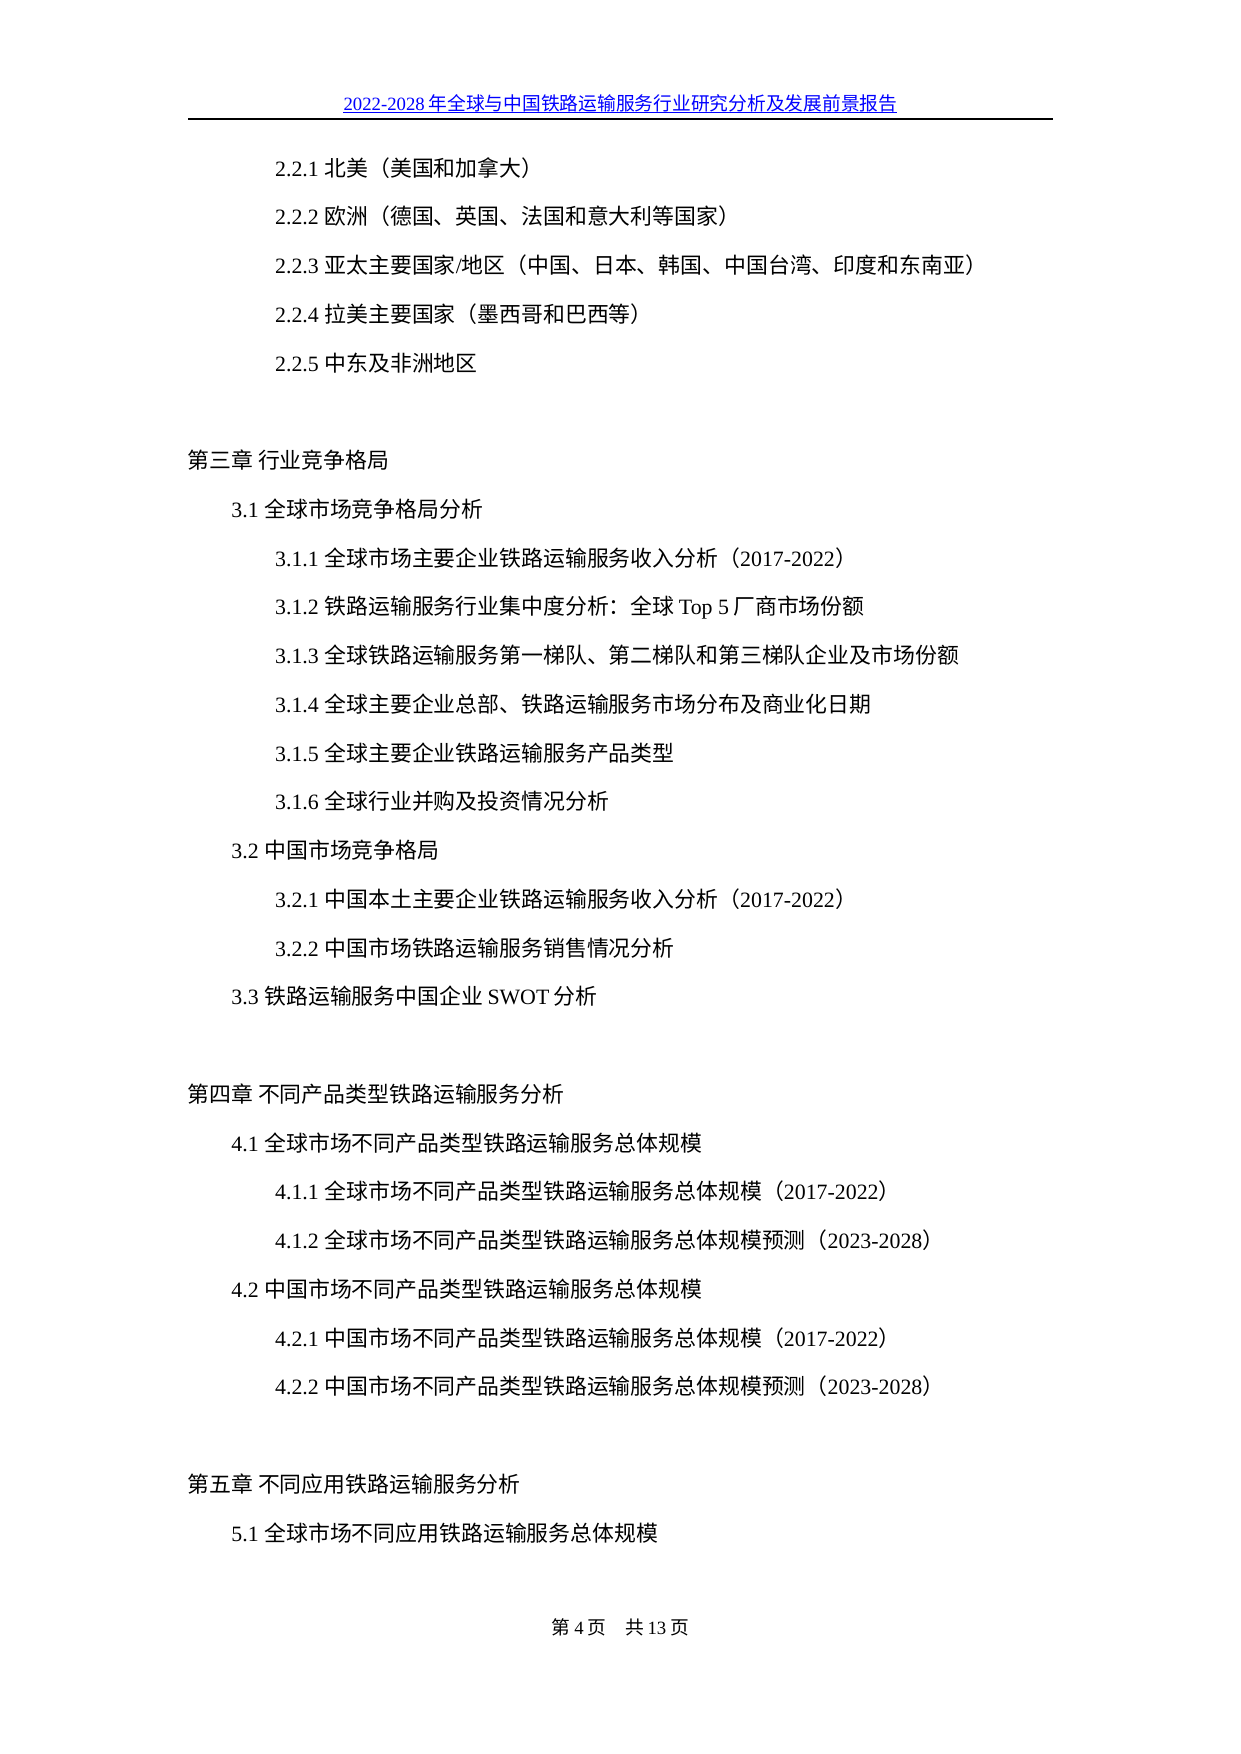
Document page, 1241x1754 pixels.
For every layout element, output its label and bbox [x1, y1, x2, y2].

text [187, 150, 1053, 1548]
